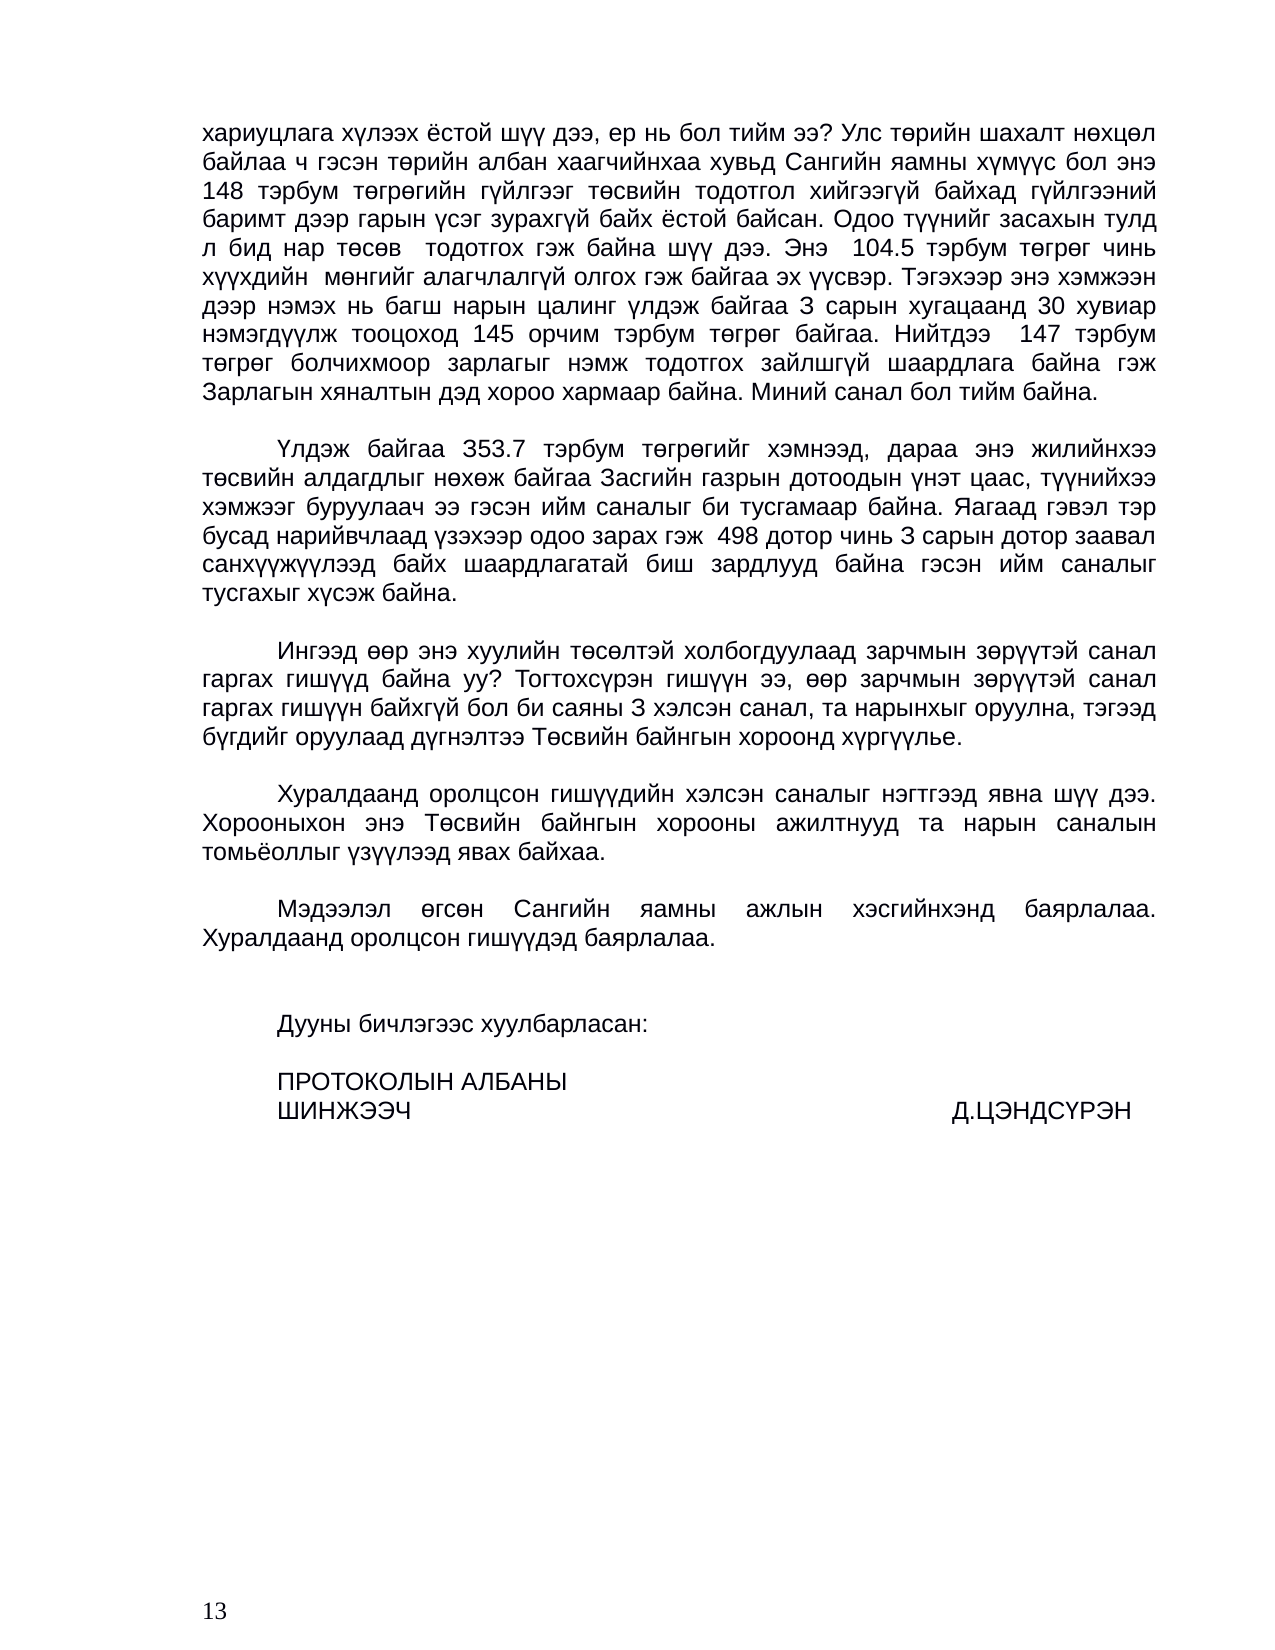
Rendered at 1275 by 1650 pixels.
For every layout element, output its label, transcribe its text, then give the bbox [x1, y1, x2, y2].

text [202, 118, 1158, 406]
text Дууны бичлэгээс хуулбарласан: [202, 1009, 1158, 1038]
text Хуралдаанд оролцсон гишүүдийн хэлсэн саналыг нэгтгээд явна шүү дээ. Хорооныхон энэ Төсвийн байнгын хорооны ажилтнууд та нарын саналын томьёоллыг үзүүлээд явах байхаа. [202, 779, 1158, 866]
text Мэдээлэл өгсөн Сангийн яамны ажлын хэсгийнхэнд баярлалаа. Хуралдаанд оролцсон гишүүдэд баярлалаа. [202, 894, 1158, 952]
text Үлдэж байгаа З53.7 тэрбум төгрөгийг хэмнээд, дараа энэ жилийнхээ төсвийн алдагдлыг нөхөж байгаа Засгийн газрын дотоодын үнэт цаас, түүнийхээ хэмжээг буруулаач ээ гэсэн ийм саналыг би тусгамаар байна. Яагаад гэвэл тэр бусад нарийвчлаад үзэхээр одоо зарах гэж 498 дотор чинь З сарын дотор заавал санхүүжүүлээд байх шаардлагатай биш зардлууд байна гэсэн ийм саналыг тусгахыг хүсэж байна. [202, 434, 1158, 607]
text Ингээд өөр энэ хуулийн төсөлтэй холбогдуулаад зарчмын зөрүүтэй санал гаргах гишүүд байна уу? Тогтохсүрэн гишүүн ээ, өөр зарчмын зөрүүтэй санал гаргах гишүүн байхгүй бол би саяны З хэлсэн санал, та нарынхыг оруулна, тэгээд бүгдийг оруулаад дүгнэлтээ Төсвийн байнгын хороонд хүргүүлье. [202, 636, 1158, 751]
text ПРОТОКОЛЫН АЛБАНЫ [202, 1067, 1158, 1096]
text ШИНЖЭЭЧ Д.ЦЭНДСҮРЭН [202, 1096, 1158, 1124]
